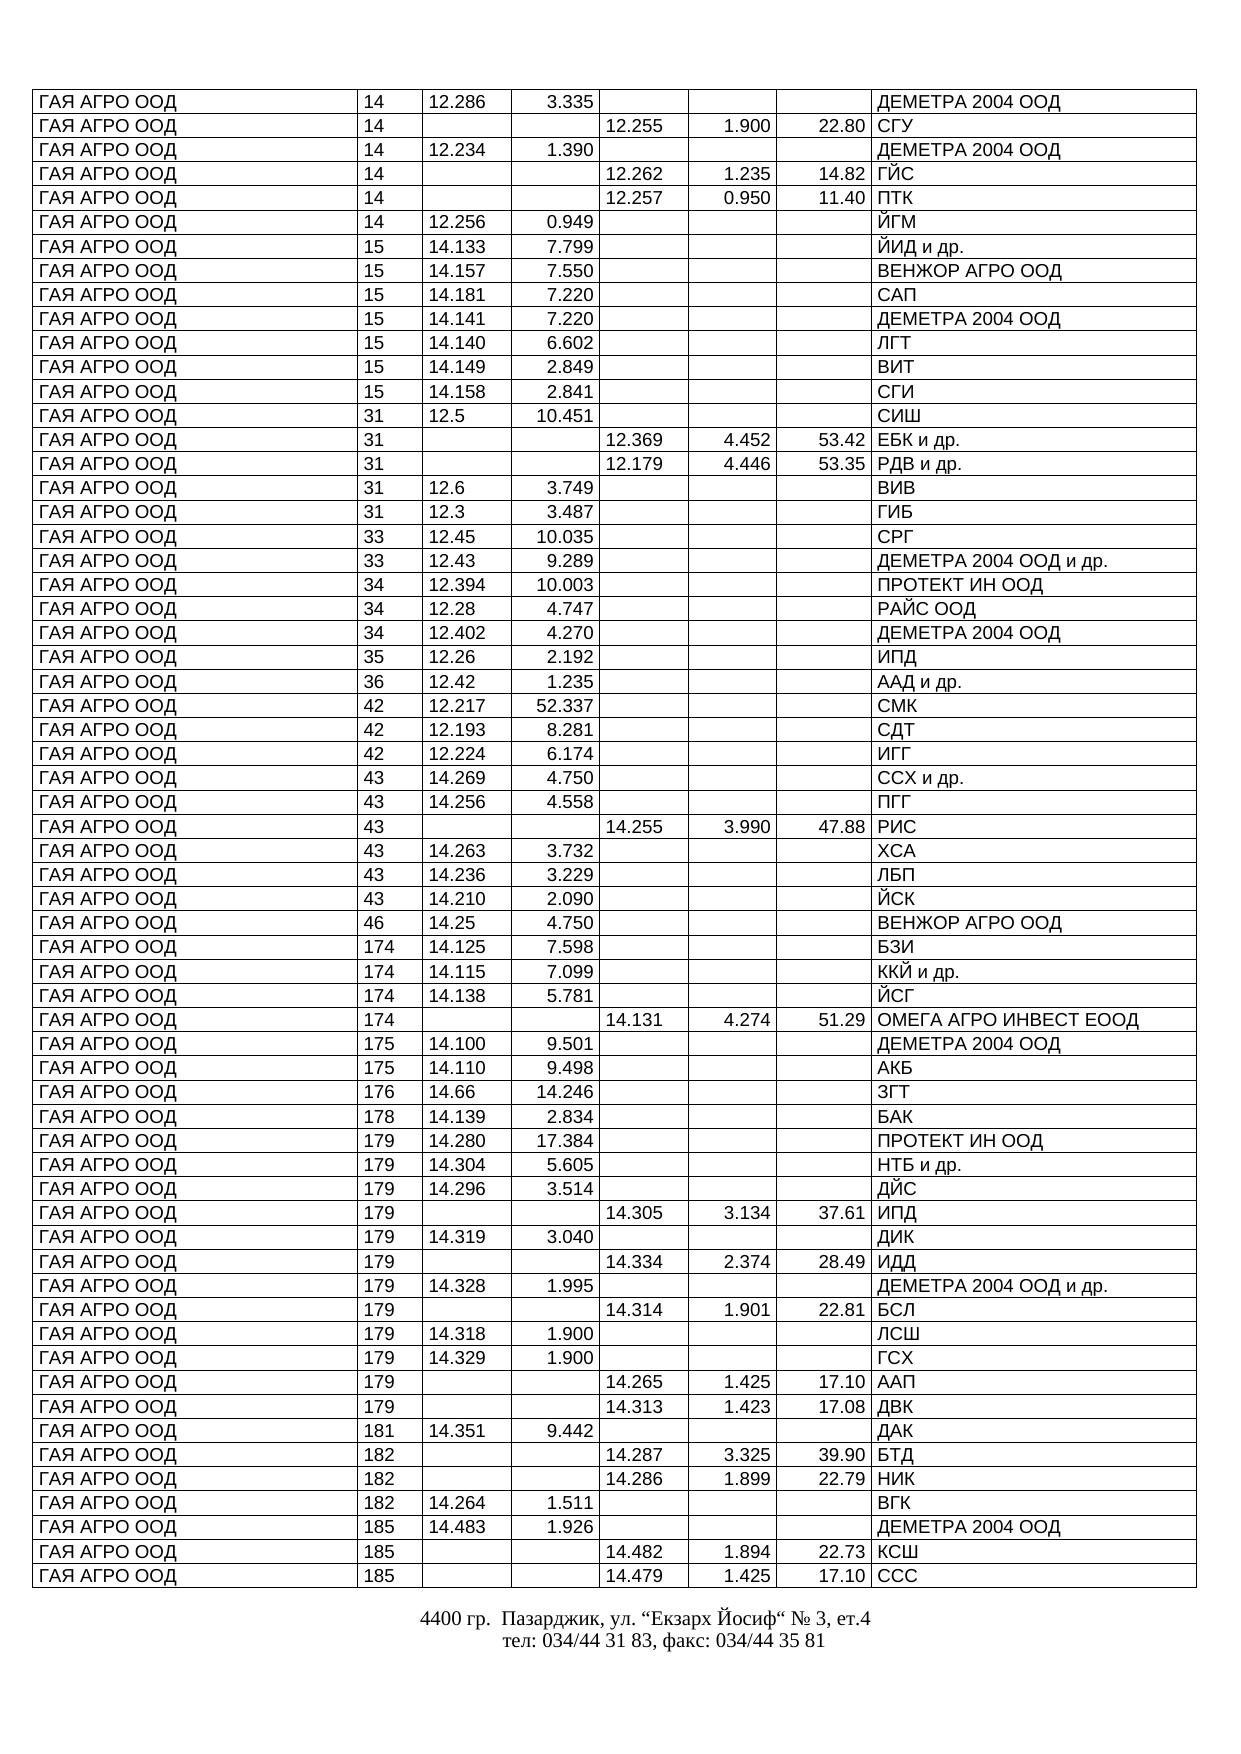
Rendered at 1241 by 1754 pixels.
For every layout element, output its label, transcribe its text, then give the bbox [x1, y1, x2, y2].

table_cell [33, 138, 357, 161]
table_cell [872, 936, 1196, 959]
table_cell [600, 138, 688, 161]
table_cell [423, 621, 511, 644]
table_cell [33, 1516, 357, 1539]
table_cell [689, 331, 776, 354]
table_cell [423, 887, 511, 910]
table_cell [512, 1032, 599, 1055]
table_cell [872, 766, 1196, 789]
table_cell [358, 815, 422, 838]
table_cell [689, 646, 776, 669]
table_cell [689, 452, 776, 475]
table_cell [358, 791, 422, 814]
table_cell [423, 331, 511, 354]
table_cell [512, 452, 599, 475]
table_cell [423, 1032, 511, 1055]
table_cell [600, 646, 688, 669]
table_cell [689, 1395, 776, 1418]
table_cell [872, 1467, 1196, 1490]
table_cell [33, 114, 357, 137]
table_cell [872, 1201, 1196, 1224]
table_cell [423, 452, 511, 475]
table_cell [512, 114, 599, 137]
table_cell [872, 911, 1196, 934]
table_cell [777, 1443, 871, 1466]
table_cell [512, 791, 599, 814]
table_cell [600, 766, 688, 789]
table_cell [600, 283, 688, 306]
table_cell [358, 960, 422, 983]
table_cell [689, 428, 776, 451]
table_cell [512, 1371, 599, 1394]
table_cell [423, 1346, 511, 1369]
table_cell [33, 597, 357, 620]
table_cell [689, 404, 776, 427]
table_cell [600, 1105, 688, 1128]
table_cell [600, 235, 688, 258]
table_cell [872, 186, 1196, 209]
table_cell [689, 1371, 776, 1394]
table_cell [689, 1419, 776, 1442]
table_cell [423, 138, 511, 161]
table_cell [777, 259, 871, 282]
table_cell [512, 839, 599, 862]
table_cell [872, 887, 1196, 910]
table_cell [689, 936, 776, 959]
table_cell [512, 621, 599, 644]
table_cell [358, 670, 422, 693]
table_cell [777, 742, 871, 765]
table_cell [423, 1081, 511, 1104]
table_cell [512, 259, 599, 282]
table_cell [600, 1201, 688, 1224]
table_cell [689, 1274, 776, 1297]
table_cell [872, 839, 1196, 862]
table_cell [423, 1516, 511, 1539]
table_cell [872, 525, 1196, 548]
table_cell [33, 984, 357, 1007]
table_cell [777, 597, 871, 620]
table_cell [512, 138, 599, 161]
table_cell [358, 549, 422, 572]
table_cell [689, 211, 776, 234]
table_cell [689, 90, 776, 113]
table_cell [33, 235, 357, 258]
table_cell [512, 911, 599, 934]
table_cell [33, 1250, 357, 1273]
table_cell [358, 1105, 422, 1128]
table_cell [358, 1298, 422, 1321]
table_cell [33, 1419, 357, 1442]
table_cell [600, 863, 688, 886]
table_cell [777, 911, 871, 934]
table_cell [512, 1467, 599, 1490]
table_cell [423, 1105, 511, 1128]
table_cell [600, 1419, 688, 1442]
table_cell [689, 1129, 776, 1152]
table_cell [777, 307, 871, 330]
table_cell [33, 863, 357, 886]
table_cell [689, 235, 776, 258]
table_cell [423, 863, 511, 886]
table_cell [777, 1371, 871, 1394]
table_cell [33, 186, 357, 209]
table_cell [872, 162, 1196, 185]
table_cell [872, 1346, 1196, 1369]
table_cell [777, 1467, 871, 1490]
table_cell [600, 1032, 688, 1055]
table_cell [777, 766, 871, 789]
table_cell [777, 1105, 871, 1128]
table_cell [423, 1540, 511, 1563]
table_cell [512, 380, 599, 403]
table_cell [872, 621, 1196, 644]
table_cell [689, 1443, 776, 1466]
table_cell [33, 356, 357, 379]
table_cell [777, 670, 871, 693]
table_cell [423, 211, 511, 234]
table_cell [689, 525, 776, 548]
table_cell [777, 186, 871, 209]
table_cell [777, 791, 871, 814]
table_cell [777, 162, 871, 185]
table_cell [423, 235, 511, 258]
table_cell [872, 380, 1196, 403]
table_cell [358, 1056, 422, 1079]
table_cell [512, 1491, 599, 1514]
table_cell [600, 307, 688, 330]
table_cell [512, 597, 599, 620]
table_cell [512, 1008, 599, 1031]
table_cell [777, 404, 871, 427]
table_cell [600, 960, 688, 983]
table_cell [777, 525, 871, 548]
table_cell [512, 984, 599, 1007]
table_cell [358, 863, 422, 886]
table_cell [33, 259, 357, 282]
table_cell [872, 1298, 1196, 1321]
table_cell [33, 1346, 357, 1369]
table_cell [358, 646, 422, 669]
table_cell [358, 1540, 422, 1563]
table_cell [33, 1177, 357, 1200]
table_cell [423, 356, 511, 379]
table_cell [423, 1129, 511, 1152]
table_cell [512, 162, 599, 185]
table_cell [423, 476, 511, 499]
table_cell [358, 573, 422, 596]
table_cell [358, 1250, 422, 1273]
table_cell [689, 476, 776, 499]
table_cell 12.286 [423, 90, 511, 113]
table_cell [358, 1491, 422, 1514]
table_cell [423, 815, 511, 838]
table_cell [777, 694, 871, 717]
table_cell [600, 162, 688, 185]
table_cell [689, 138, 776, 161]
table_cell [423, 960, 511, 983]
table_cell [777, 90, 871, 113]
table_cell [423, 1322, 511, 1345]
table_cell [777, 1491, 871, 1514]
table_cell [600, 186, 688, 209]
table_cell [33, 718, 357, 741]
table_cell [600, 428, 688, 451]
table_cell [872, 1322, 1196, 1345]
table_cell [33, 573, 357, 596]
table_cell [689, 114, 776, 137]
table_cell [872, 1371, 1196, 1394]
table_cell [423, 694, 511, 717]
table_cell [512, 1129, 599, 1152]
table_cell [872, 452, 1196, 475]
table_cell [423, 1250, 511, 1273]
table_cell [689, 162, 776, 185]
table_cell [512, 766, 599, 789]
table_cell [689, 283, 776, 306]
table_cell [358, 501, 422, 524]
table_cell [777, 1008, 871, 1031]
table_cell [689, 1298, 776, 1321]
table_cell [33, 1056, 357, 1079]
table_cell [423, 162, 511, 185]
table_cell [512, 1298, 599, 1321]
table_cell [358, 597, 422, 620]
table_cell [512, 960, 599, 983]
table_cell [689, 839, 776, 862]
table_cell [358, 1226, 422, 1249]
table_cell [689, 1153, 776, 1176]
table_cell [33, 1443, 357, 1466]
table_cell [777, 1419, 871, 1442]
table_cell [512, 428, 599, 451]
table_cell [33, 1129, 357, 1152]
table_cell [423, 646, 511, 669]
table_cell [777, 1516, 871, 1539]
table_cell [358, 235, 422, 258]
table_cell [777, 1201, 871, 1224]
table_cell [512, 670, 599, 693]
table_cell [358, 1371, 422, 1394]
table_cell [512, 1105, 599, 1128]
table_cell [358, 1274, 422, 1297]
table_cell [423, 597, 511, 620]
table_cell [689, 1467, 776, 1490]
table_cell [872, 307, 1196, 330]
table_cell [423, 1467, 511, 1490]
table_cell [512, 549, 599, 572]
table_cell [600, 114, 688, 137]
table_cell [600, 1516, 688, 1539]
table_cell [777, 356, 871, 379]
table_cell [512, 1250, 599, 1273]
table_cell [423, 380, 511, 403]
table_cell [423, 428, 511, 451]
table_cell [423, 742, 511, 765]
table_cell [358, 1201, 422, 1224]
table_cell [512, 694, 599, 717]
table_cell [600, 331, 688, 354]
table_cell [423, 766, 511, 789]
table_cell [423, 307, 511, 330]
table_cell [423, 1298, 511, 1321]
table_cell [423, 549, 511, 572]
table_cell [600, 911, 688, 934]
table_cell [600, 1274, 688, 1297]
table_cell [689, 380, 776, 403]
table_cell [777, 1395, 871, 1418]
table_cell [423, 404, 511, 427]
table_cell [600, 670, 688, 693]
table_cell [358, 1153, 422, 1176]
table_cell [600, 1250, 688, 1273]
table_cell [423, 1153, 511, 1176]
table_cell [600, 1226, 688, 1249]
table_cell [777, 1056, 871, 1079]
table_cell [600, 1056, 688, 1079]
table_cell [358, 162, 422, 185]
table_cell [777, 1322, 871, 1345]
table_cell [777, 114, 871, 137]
table_cell 3.335 [512, 90, 599, 113]
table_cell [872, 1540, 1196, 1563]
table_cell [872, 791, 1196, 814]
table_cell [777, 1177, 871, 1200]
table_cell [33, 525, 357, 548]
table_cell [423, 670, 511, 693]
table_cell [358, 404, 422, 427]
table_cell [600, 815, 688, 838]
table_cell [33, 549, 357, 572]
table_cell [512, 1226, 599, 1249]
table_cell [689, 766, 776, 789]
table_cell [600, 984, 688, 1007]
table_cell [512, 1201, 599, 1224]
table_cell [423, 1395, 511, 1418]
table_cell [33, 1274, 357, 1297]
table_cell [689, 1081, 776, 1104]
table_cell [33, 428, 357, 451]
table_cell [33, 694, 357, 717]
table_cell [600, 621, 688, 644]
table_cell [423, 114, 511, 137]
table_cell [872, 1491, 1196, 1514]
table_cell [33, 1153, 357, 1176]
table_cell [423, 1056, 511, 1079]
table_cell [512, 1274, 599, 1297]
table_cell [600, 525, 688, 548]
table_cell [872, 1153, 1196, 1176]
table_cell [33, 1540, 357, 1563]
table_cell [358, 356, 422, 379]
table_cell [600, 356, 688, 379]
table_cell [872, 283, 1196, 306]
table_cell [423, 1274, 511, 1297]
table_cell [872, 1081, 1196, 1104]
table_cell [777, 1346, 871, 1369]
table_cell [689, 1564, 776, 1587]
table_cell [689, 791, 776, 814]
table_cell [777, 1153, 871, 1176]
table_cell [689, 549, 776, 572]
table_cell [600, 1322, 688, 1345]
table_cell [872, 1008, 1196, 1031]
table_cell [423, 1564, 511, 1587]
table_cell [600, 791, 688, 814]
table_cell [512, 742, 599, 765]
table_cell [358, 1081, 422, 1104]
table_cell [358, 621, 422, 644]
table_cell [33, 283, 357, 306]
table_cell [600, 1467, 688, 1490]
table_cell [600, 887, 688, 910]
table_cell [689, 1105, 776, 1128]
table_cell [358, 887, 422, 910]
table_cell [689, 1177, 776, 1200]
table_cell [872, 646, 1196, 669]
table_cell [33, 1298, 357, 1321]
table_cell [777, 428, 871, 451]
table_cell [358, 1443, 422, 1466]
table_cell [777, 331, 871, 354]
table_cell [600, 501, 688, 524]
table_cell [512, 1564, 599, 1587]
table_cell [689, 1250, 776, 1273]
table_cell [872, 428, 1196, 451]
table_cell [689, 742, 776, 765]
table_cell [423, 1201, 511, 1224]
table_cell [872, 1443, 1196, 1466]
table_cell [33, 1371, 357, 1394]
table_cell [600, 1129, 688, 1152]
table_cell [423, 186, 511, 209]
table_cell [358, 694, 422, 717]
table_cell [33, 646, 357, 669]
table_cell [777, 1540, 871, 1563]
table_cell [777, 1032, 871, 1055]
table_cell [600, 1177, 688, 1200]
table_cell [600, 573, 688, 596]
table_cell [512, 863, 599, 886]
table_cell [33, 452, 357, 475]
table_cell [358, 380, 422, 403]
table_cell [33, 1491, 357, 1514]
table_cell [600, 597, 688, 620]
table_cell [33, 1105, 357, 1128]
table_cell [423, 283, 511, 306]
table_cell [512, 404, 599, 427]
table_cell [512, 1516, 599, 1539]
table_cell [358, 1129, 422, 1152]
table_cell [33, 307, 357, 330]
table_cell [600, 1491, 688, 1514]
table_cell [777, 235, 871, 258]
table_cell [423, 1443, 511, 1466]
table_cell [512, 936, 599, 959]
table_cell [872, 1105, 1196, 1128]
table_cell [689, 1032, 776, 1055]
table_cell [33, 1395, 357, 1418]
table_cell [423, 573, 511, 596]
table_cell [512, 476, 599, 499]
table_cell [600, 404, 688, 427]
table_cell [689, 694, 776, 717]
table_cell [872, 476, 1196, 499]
table_cell ГАЯ АГРО ООД [33, 90, 357, 113]
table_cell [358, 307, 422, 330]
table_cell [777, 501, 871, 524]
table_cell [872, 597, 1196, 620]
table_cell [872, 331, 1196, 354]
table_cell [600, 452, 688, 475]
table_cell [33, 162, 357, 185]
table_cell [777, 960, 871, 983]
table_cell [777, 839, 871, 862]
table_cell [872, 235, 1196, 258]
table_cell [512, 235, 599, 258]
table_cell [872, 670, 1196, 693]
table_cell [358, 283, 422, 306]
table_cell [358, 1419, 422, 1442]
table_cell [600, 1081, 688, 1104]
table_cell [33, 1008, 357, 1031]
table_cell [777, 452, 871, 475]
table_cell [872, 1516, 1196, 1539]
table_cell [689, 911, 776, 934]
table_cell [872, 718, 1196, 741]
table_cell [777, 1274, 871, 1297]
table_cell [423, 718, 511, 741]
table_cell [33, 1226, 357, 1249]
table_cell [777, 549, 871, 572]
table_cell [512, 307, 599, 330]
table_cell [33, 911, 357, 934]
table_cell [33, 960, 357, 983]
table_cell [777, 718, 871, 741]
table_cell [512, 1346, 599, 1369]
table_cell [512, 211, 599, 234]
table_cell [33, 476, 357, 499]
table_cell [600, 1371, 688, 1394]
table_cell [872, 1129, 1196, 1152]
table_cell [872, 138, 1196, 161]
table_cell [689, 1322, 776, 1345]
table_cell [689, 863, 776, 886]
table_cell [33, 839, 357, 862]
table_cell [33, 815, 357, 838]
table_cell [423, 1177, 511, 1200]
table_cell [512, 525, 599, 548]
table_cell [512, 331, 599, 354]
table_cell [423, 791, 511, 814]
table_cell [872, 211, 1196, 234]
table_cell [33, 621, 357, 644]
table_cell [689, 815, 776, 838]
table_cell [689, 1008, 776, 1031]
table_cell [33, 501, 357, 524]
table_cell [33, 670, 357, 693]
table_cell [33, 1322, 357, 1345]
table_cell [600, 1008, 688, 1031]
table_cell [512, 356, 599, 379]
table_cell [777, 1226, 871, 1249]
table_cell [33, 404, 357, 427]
table_cell [600, 90, 688, 113]
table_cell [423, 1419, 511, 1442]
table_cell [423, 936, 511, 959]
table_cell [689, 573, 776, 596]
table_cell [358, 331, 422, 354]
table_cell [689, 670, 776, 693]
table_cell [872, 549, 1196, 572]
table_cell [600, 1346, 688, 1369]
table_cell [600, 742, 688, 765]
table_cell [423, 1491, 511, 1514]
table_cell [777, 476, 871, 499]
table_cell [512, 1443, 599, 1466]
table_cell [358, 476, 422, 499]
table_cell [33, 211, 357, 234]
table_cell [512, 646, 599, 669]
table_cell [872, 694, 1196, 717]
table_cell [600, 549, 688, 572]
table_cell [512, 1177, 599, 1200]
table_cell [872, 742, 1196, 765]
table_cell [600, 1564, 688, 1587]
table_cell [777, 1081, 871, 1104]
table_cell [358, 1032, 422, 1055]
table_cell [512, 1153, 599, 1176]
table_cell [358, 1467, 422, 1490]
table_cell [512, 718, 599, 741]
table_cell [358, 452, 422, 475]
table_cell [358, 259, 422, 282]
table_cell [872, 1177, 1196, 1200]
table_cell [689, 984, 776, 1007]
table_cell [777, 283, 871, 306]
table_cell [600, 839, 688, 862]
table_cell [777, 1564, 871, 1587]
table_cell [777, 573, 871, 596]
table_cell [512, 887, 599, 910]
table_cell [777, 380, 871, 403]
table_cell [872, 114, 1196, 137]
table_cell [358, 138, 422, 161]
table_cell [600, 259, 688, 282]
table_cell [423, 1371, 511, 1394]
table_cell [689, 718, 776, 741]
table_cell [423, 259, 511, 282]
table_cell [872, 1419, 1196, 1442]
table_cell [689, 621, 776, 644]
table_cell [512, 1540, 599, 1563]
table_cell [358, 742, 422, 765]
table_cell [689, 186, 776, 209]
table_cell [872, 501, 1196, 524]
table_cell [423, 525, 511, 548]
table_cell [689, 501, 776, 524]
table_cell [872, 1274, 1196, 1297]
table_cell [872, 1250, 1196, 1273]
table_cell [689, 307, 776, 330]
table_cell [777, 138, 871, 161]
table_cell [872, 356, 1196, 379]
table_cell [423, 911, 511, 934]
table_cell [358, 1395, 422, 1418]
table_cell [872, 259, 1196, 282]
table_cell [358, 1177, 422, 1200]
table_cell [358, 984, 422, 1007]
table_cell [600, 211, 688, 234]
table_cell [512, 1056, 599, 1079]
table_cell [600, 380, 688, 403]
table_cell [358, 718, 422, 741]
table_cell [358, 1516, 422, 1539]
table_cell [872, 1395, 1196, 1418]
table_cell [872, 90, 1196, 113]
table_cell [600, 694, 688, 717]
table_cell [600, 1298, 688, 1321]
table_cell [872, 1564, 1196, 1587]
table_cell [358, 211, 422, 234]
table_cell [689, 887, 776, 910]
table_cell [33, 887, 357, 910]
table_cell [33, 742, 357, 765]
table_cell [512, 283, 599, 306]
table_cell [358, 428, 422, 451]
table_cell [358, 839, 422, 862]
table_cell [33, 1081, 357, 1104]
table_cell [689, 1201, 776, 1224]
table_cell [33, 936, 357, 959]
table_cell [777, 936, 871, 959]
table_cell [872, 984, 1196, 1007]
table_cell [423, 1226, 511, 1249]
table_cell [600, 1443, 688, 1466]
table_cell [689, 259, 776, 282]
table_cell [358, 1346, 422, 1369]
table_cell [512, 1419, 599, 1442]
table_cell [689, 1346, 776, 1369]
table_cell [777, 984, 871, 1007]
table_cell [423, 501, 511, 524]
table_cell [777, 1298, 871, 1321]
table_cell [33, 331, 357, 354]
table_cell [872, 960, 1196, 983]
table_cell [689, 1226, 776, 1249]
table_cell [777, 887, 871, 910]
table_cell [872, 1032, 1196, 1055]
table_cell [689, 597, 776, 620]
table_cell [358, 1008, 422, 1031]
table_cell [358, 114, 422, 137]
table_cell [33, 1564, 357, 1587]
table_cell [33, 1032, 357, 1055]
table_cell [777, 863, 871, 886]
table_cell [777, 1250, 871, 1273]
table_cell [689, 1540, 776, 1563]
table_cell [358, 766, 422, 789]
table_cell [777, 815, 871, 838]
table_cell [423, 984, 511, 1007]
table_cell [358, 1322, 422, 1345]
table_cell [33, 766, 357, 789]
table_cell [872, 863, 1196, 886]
table_cell 14 [358, 90, 422, 113]
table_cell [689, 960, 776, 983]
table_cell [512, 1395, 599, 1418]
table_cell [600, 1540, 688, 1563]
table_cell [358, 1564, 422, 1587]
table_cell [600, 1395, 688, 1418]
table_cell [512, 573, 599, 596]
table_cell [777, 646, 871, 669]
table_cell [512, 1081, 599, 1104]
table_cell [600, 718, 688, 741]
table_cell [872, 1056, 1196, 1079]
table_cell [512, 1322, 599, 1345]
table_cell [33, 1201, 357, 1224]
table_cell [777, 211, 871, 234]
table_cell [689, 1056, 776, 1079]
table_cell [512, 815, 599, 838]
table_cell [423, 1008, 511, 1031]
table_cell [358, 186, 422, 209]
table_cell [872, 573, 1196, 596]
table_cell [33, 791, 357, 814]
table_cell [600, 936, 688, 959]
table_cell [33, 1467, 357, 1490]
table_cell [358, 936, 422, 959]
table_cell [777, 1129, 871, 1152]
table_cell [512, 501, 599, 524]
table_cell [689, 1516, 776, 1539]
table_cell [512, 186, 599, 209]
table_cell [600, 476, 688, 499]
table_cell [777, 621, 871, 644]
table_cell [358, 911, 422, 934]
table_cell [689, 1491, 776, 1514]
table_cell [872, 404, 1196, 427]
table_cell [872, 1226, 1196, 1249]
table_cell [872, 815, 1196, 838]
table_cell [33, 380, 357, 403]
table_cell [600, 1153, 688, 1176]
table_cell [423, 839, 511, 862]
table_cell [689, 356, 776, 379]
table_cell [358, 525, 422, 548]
